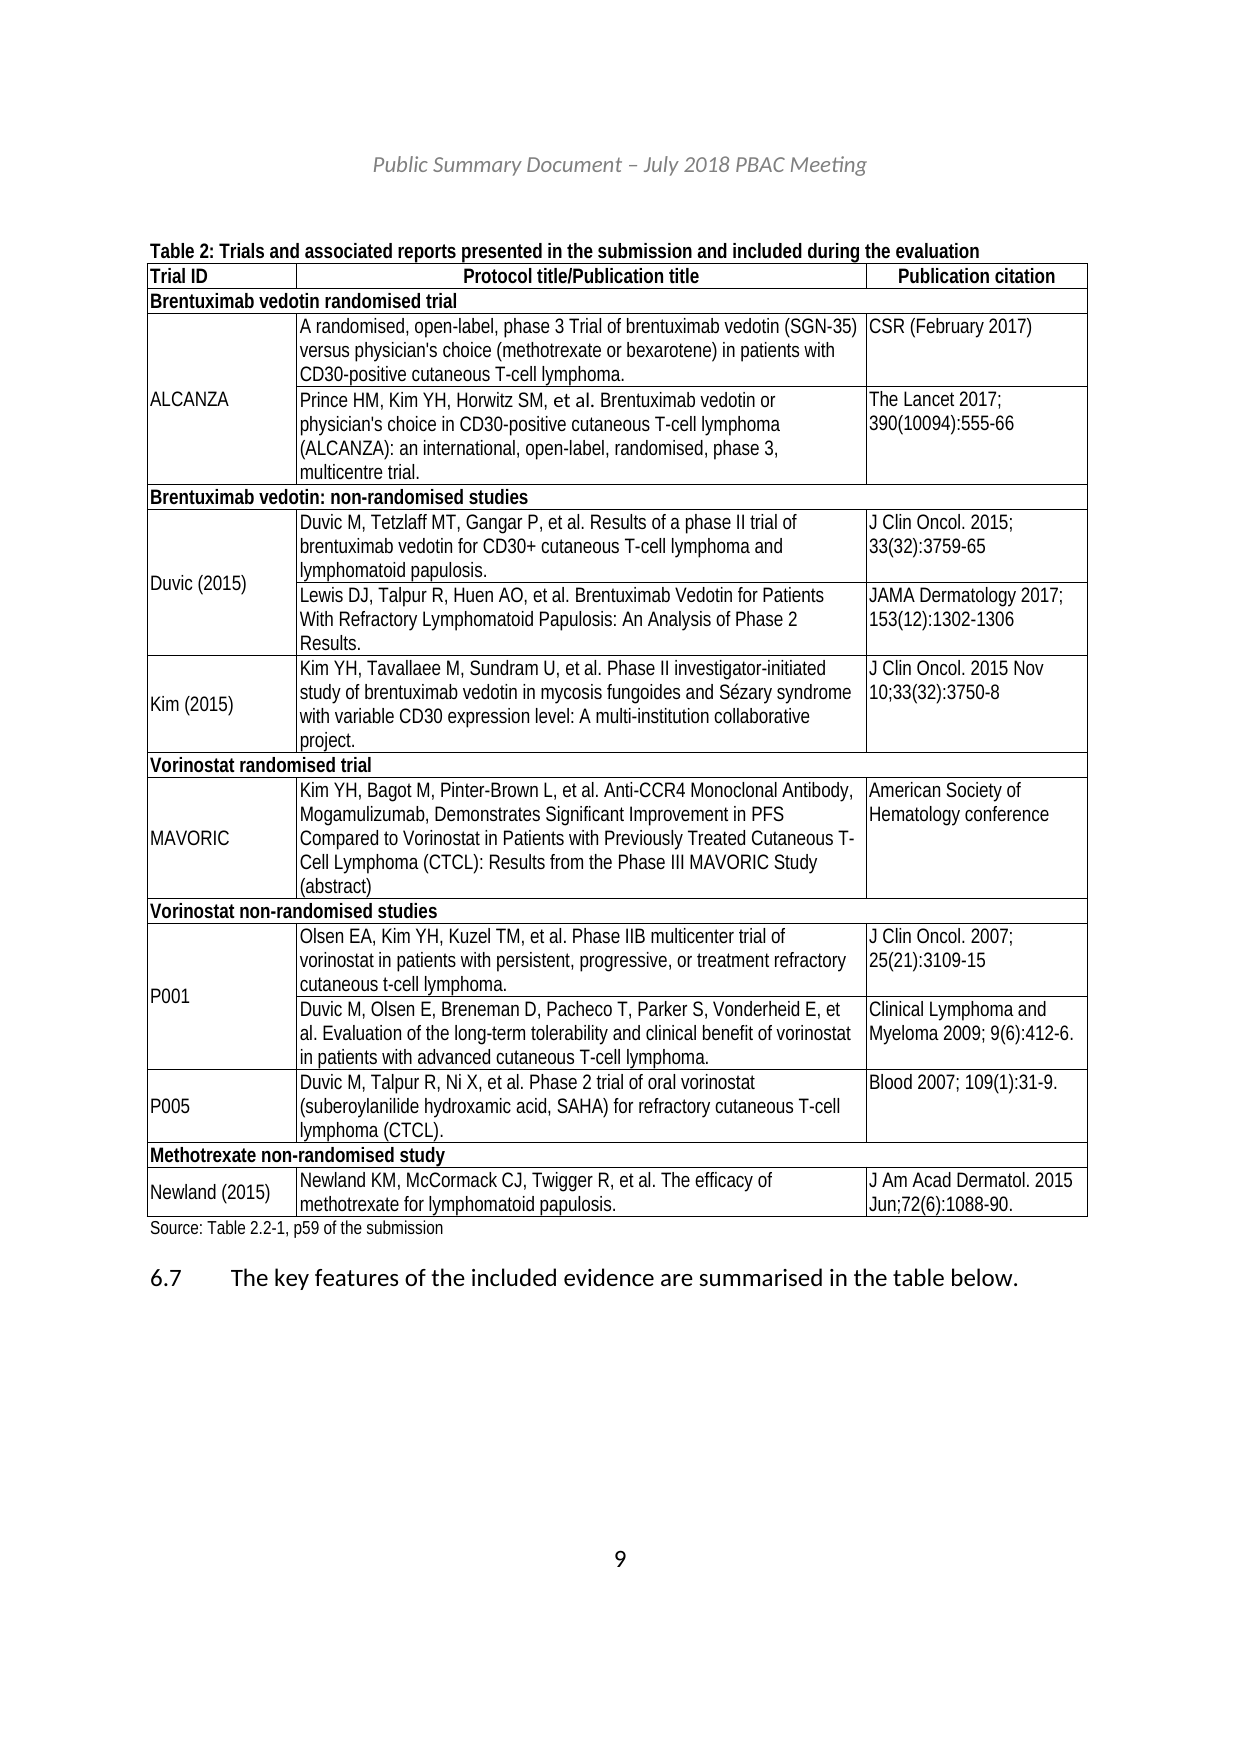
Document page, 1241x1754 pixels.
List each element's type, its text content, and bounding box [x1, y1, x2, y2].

table_header Protocol title/Publication title [297, 264, 866, 288]
table_cell J Am Acad Dermatol. 2015 Jun;72(6):1088-90. [867, 1168, 1087, 1216]
text Table 2: Trials and associated reports presented in the submission and included during the evaluation [150, 239, 1090, 263]
text Source: Table 2.2-1, p59 of the submission [150, 1217, 1090, 1238]
table_cell Methotrexate non-randomised study [148, 1143, 1087, 1167]
table_cell ALCANZA [148, 314, 296, 484]
table_cell Lewis DJ, Talpur R, Huen AO, et al. Brentuximab Vedotin for Patients With Refractory Lymphomatoid Papulosis: An Analysis of Phase 2 Results. [297, 583, 866, 655]
table_cell Kim YH, Tavallaee M, Sundram U, et al. Phase II investigator-initiated study of brentuximab vedotin in mycosis fungoides and Sézary syndrome with variable CD30 expression level: A multi-institution collaborative project. [297, 656, 866, 752]
table_cell MAVORIC [148, 778, 296, 898]
table_cell Kim (2015) [148, 656, 296, 752]
table_cell American Society of Hematology conference [867, 778, 1087, 898]
table_cell Newland KM, McCormack CJ, Twigger R, et al. The efficacy of methotrexate for lymphomatoid papulosis. [297, 1168, 866, 1216]
list The key features of the included evidence are summarised in the table below. [150, 1262, 1090, 1293]
table_cell Olsen EA, Kim YH, Kuzel TM, et al. Phase IIB multicenter trial of vorinostat in patients with persistent, progressive, or treatment refractory cutaneous t-cell lymphoma. [297, 924, 866, 996]
table_cell J Clin Oncol. 2015 Nov 10;33(32):3750-8 [867, 656, 1087, 752]
table_cell Blood 2007; 109(1):31-9. [867, 1070, 1087, 1142]
table_header Publication citation [867, 264, 1087, 288]
table_cell Brentuximab vedotin randomised trial [148, 289, 1087, 313]
table_cell CSR (February 2017) [867, 314, 1087, 386]
table_cell Duvic M, Tetzlaff MT, Gangar P, et al. Results of a phase II trial of brentuximab vedotin for CD30+ cutaneous T-cell lymphoma and lymphomatoid papulosis. [297, 510, 866, 582]
table_cell JAMA Dermatology 2017; 153(12):1302-1306 [867, 583, 1087, 655]
table_cell Vorinostat non-randomised studies [148, 899, 1087, 923]
table_cell J Clin Oncol. 2007; 25(21):3109-15 [867, 924, 1087, 996]
table_cell Newland (2015) [148, 1168, 296, 1216]
table_cell Vorinostat randomised trial [148, 753, 1087, 777]
table_cell Brentuximab vedotin: non-randomised studies [148, 485, 1087, 509]
table_header Trial ID [148, 264, 296, 288]
table_cell The Lancet 2017; 390(10094):555-66 [867, 387, 1087, 484]
table_cell Duvic M, Olsen E, Breneman D, Pacheco T, Parker S, Vonderheid E, et al. Evaluation of the long-term tolerability and clinical benefit of vorinostat in patients with advanced cutaneous T-cell lymphoma. [297, 997, 866, 1069]
table_cell Clinical Lymphoma and Myeloma 2009; 9(6):412-6. [867, 997, 1087, 1069]
table_cell A randomised, open-label, phase 3 Trial of brentuximab vedotin (SGN-35) versus physician's choice (methotrexate or bexarotene) in patients with CD30-positive cutaneous T-cell lymphoma. [297, 314, 866, 386]
table_cell J Clin Oncol. 2015; 33(32):3759-65 [867, 510, 1087, 582]
table_cell P005 [148, 1070, 296, 1142]
table_cell Duvic M, Talpur R, Ni X, et al. Phase 2 trial of oral vorinostat (suberoylanilide hydroxamic acid, SAHA) for refractory cutaneous T-cell lymphoma (CTCL). [297, 1070, 866, 1142]
table_cell Duvic (2015) [148, 510, 296, 655]
table_cell P001 [148, 924, 296, 1069]
table_cell Prince HM, Kim YH, Horwitz SM, et al. Brentuximab vedotin or physician's choice in CD30-positive cutaneous T-cell lymphoma (ALCANZA): an international, open-label, randomised, phase 3, multicentre trial. [297, 387, 866, 484]
table_cell Kim YH, Bagot M, Pinter-Brown L, et al. Anti-CCR4 Monoclonal Antibody, Mogamulizumab, Demonstrates Significant Improvement in PFS Compared to Vorinostat in Patients with Previously Treated Cutaneous T-Cell Lymphoma (CTCL): Results from the Phase III MAVORIC Study (abstract) [297, 778, 866, 898]
